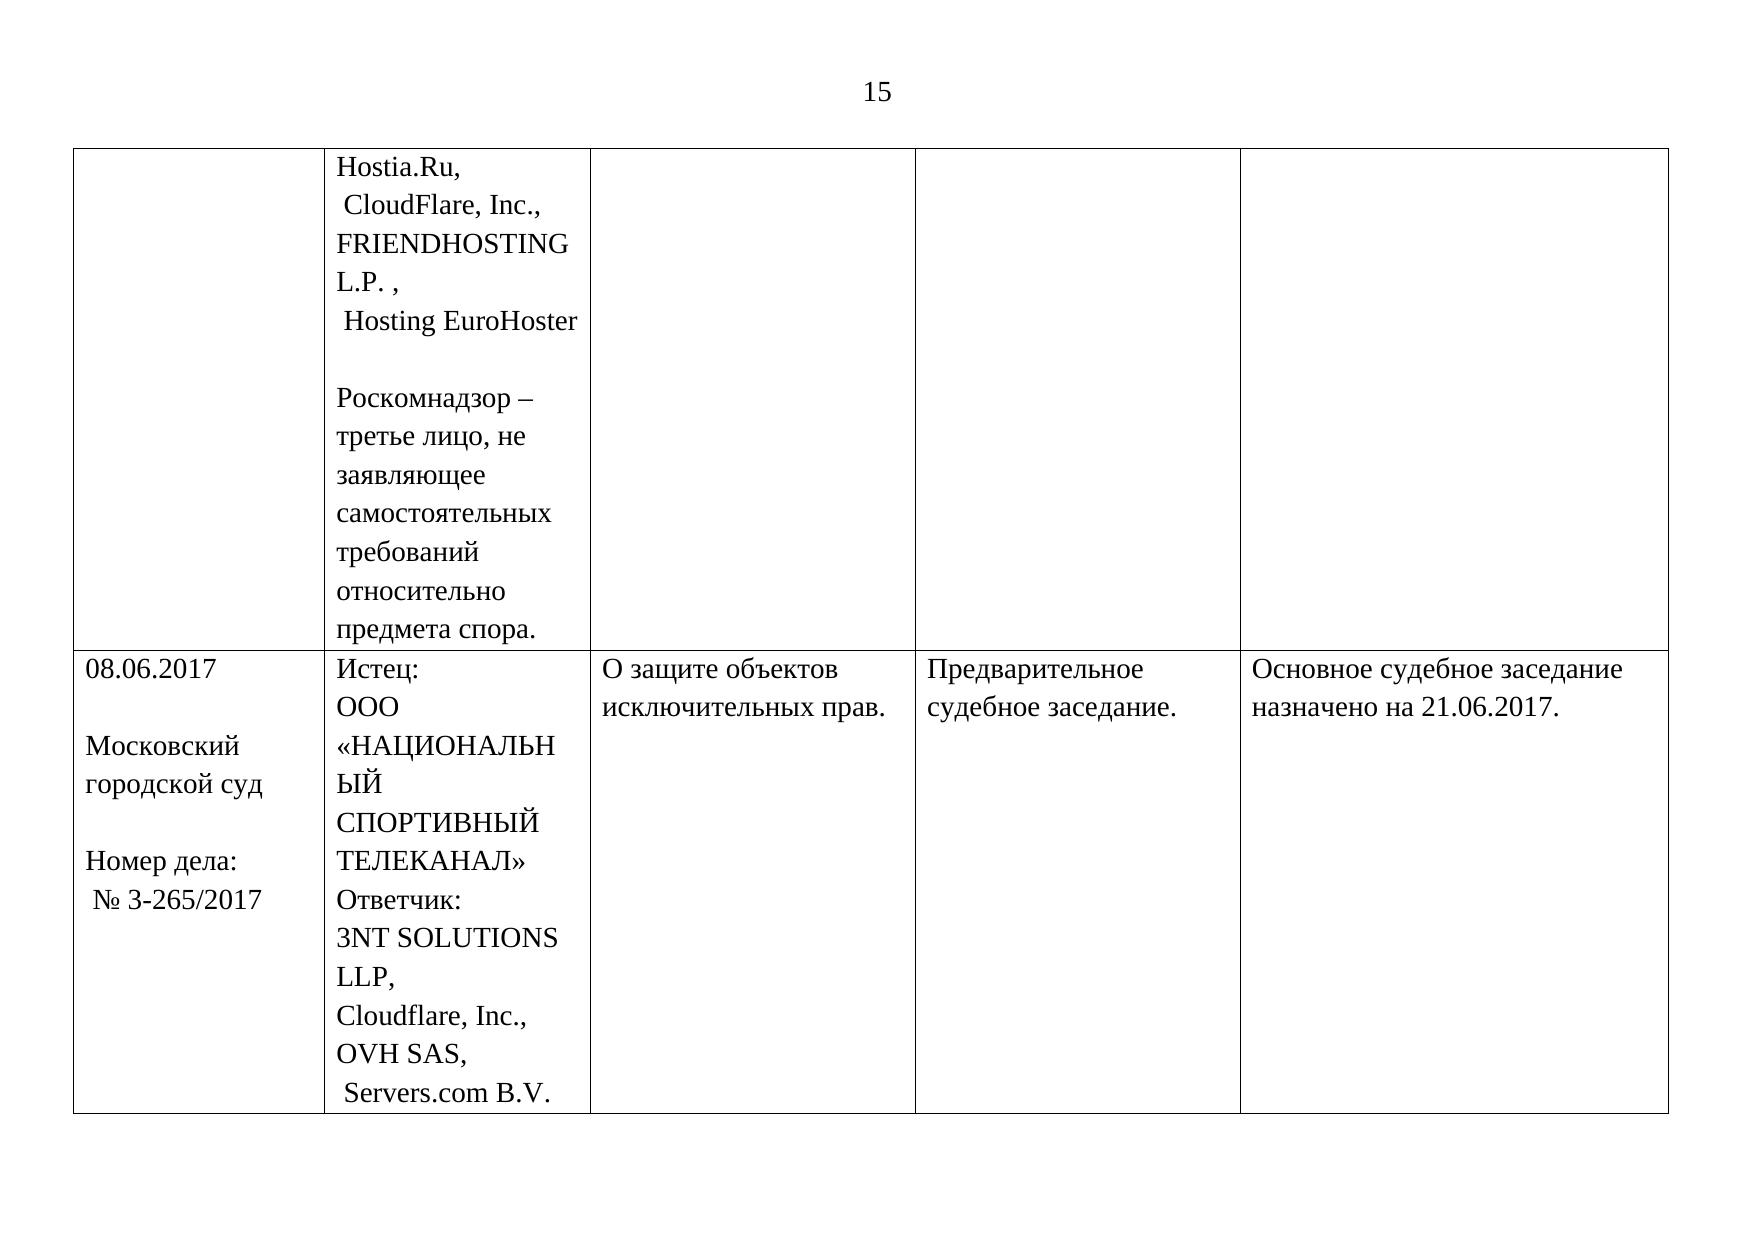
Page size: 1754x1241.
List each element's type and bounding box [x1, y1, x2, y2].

table_cell [916, 149, 1240, 650]
table_cell [1241, 651, 1668, 1113]
table_cell [1241, 149, 1668, 650]
table_cell [916, 651, 1240, 1113]
table_cell [325, 149, 590, 650]
table_cell [74, 651, 324, 1113]
table_cell [74, 149, 324, 650]
table_cell [325, 651, 590, 1113]
table_cell [591, 651, 915, 1113]
table_cell [591, 149, 915, 650]
